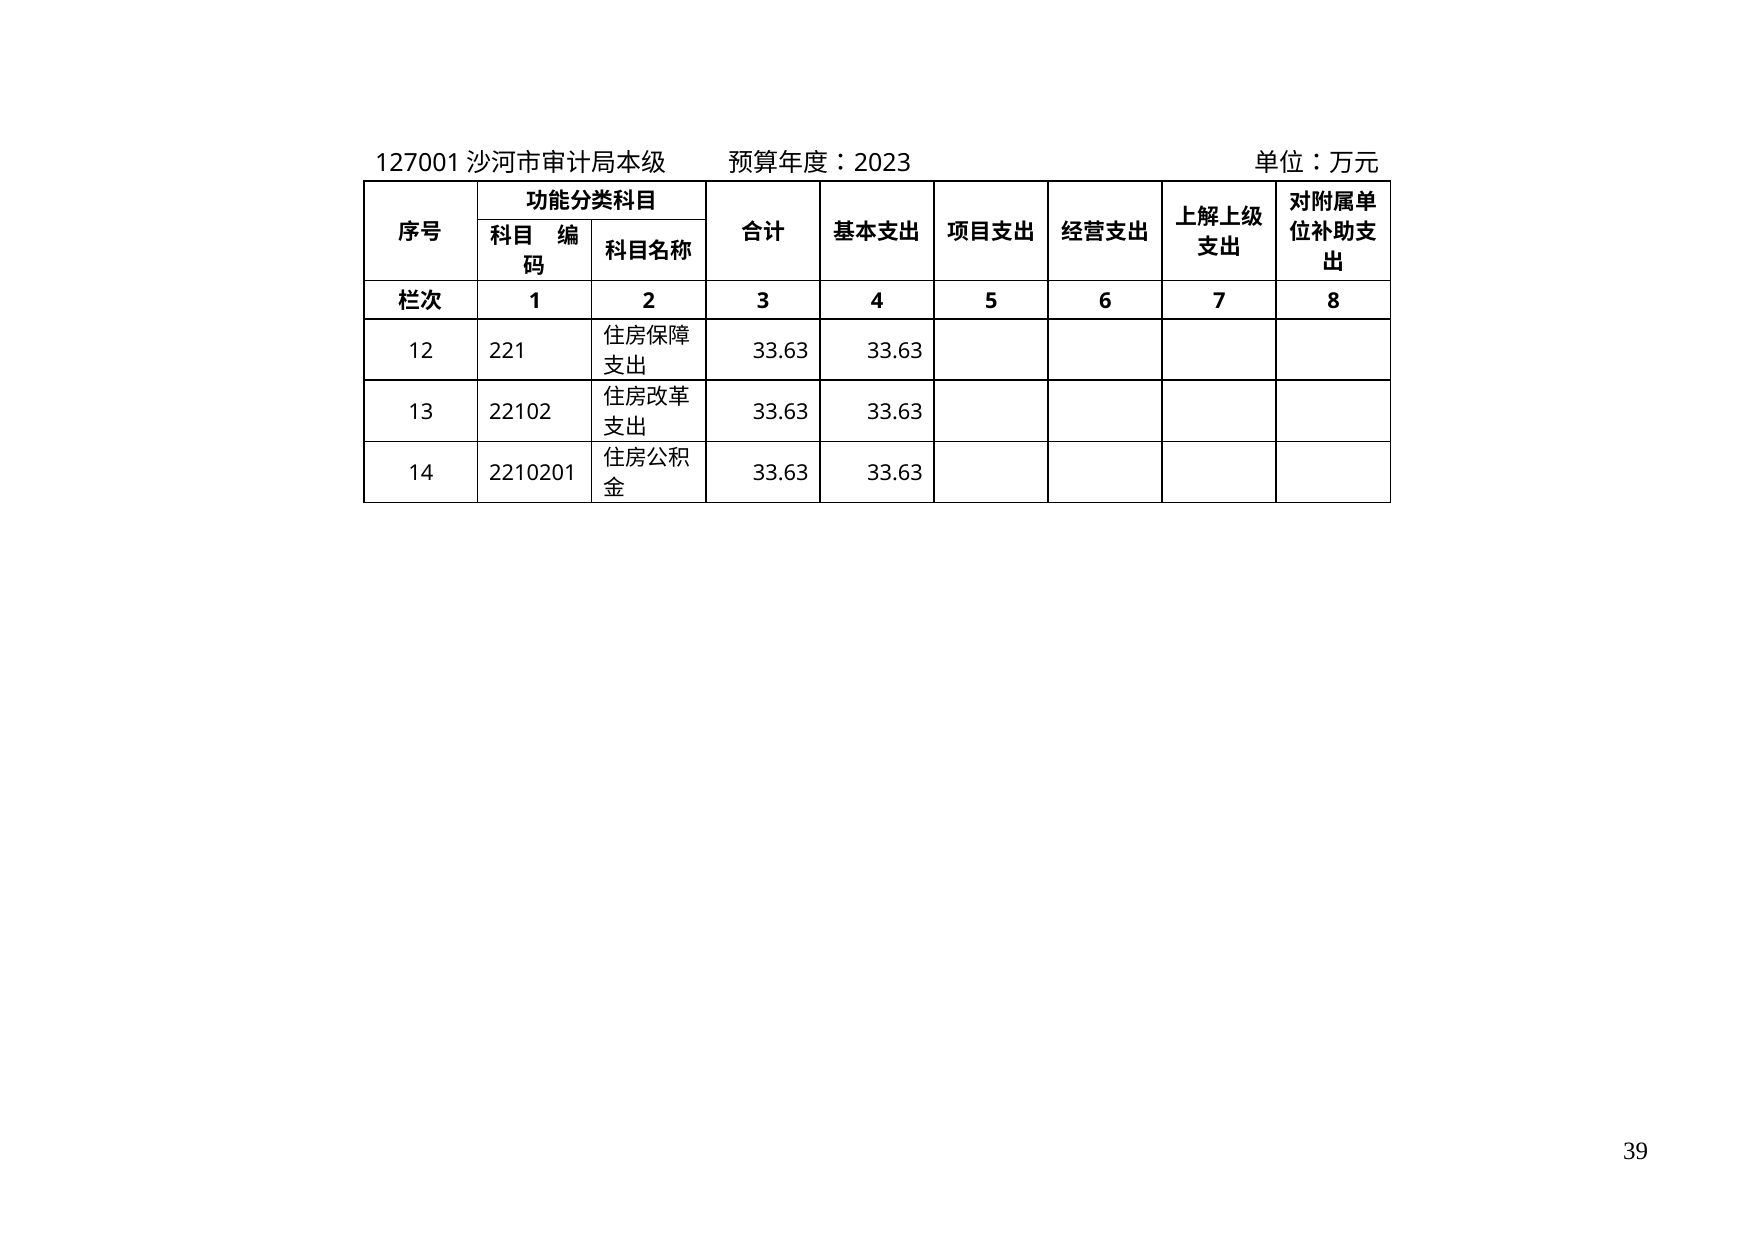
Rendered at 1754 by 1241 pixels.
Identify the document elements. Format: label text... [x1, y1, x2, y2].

table_cell [1163, 381, 1275, 441]
table_cell 合计 [707, 182, 819, 280]
table_cell 14 [365, 442, 477, 502]
table_cell 33.63 [821, 381, 933, 441]
table_cell 经营支出 [1049, 182, 1161, 280]
table_cell 6 [1049, 281, 1161, 318]
table_cell 1 [478, 281, 591, 318]
table_cell 栏次 [365, 281, 477, 318]
table_cell 33.63 [707, 442, 819, 502]
table_cell 7 [1163, 281, 1275, 318]
table_cell 3 [707, 281, 819, 318]
table_cell 2210201 [478, 442, 591, 502]
table_cell 33.63 [707, 320, 819, 379]
table_cell 科目 编码 [478, 220, 591, 280]
table_cell [1049, 320, 1161, 379]
table_cell 基本支出 [821, 182, 933, 280]
table_cell [1277, 442, 1390, 502]
table_cell 上解上级 支出 [1163, 182, 1275, 280]
table_cell [935, 442, 1047, 502]
table_cell [1049, 381, 1161, 441]
table_cell 功能分类科目 [478, 182, 705, 219]
table_cell 2 [592, 281, 705, 318]
table_cell 住房公积金 [592, 442, 705, 502]
table_cell 5 [935, 281, 1047, 318]
table_cell [1163, 320, 1275, 379]
table_cell [935, 320, 1047, 379]
table_header 预算年度：2023 [707, 143, 933, 180]
table_cell 4 [821, 281, 933, 318]
table_header 127001沙河市审计局本级 [365, 143, 705, 180]
table_cell [935, 381, 1047, 441]
table_cell [1277, 320, 1390, 379]
table_cell 住房保障支出 [592, 320, 705, 379]
table_cell 住房改革支出 [592, 381, 705, 441]
table_cell [1163, 442, 1275, 502]
table_cell 33.63 [707, 381, 819, 441]
table_header 单位：万元 [935, 143, 1390, 180]
table_cell 序号 [365, 182, 477, 280]
table_cell 12 [365, 320, 477, 379]
table_cell 33.63 [821, 442, 933, 502]
table_cell 22102 [478, 381, 591, 441]
table_cell 项目支出 [935, 182, 1047, 280]
table_cell [1049, 442, 1161, 502]
table_cell 221 [478, 320, 591, 379]
table_cell 13 [365, 381, 477, 441]
table_cell [1277, 381, 1390, 441]
table_cell 科目名称 [592, 220, 705, 280]
table_cell 对附属单位补助支出 [1277, 182, 1390, 280]
table_cell 33.63 [821, 320, 933, 379]
table_cell 8 [1277, 281, 1390, 318]
